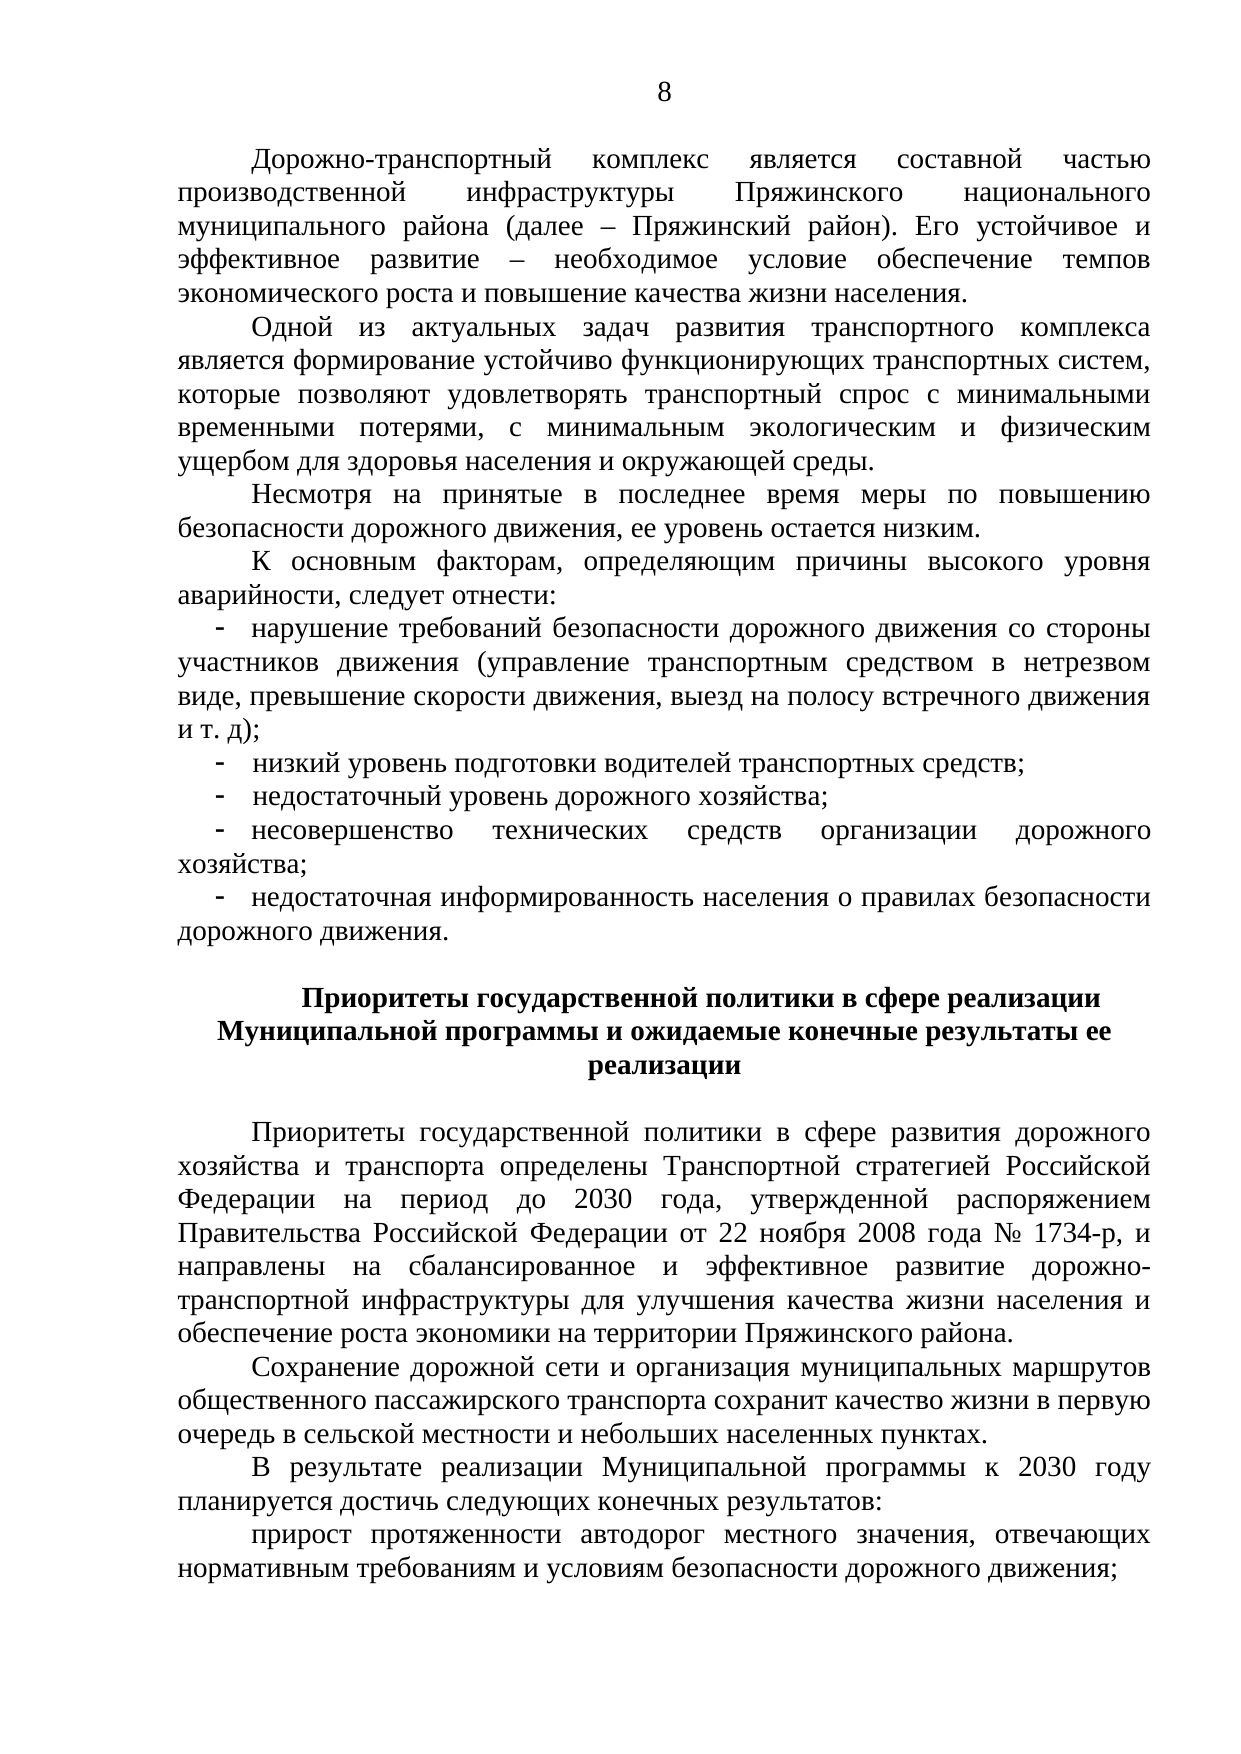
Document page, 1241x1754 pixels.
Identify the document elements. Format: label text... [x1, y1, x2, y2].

list недостаточная информированность населения о правилах безопасности дорожного движения. [177, 879, 1152, 946]
list несовершенство технических средств организации дорожного хозяйства; [177, 812, 1152, 879]
text Приоритеты государственной политики в сфере реализации Муниципальной программы и ожидаемые конечные результаты ее реализации [177, 980, 1152, 1081]
text В результате реализации Муниципальной программы к 2030 году планируется достичь следующих конечных результатов: [177, 1449, 1152, 1517]
list недостаточный уровень дорожного хозяйства; [215, 778, 1152, 812]
text прирост протяженности автодорог местного значения, отвечающих нормативным требованиям и условиям безопасности дорожного движения; [177, 1517, 1152, 1584]
text Одной из актуальных задач развития транспортного комплекса является формирование устойчиво функционирующих транспортных систем, которые позволяют удовлетворять транспортный спрос с минимальными временными потерями, с минимальным экологическим и физическим ущербом для здоровья населения и окружающей среды. [177, 309, 1152, 476]
list низкий уровень подготовки водителей транспортных средств; [215, 745, 1152, 778]
text Несмотря на принятые в последнее время меры по повышению безопасности дорожного движения, ее уровень остается низким. [177, 476, 1152, 543]
text Сохранение дорожной сети и организация муниципальных маршрутов общественного пассажирского транспорта сохранит качество жизни в первую очередь в сельской местности и небольших населенных пунктах. [177, 1349, 1152, 1449]
text Дорожно-транспортный комплекс является составной частью производственной инфраструктуры Пряжинского национального муниципального района (далее – Пряжинский район). Его устойчивое и эффективное развитие – необходимое условие обеспечение темпов экономического роста и повышение качества жизни населения. [177, 141, 1152, 309]
list нарушение требований безопасности дорожного движения со стороны участников движения (управление транспортным средством в нетрезвом виде, превышение скорости движения, выезд на полосу встречного движения и т. д); [177, 611, 1152, 745]
text К основным факторам, определяющим причины высокого уровня аварийности, следует отнести: [177, 543, 1152, 611]
text Приоритеты государственной политики в сфере развития дорожного хозяйства и транспорта определены Транспортной стратегией Российской Федерации на период до 2030 года, утвержденной распоряжением Правительства Российской Федерации от 22 ноября 2008 года № 1734-р, и направлены на сбалансированное и эффективное развитие дорожно-транспортной инфраструктуры для улучшения качества жизни населения и обеспечение роста экономики на территории Пряжинского района. [177, 1114, 1152, 1349]
